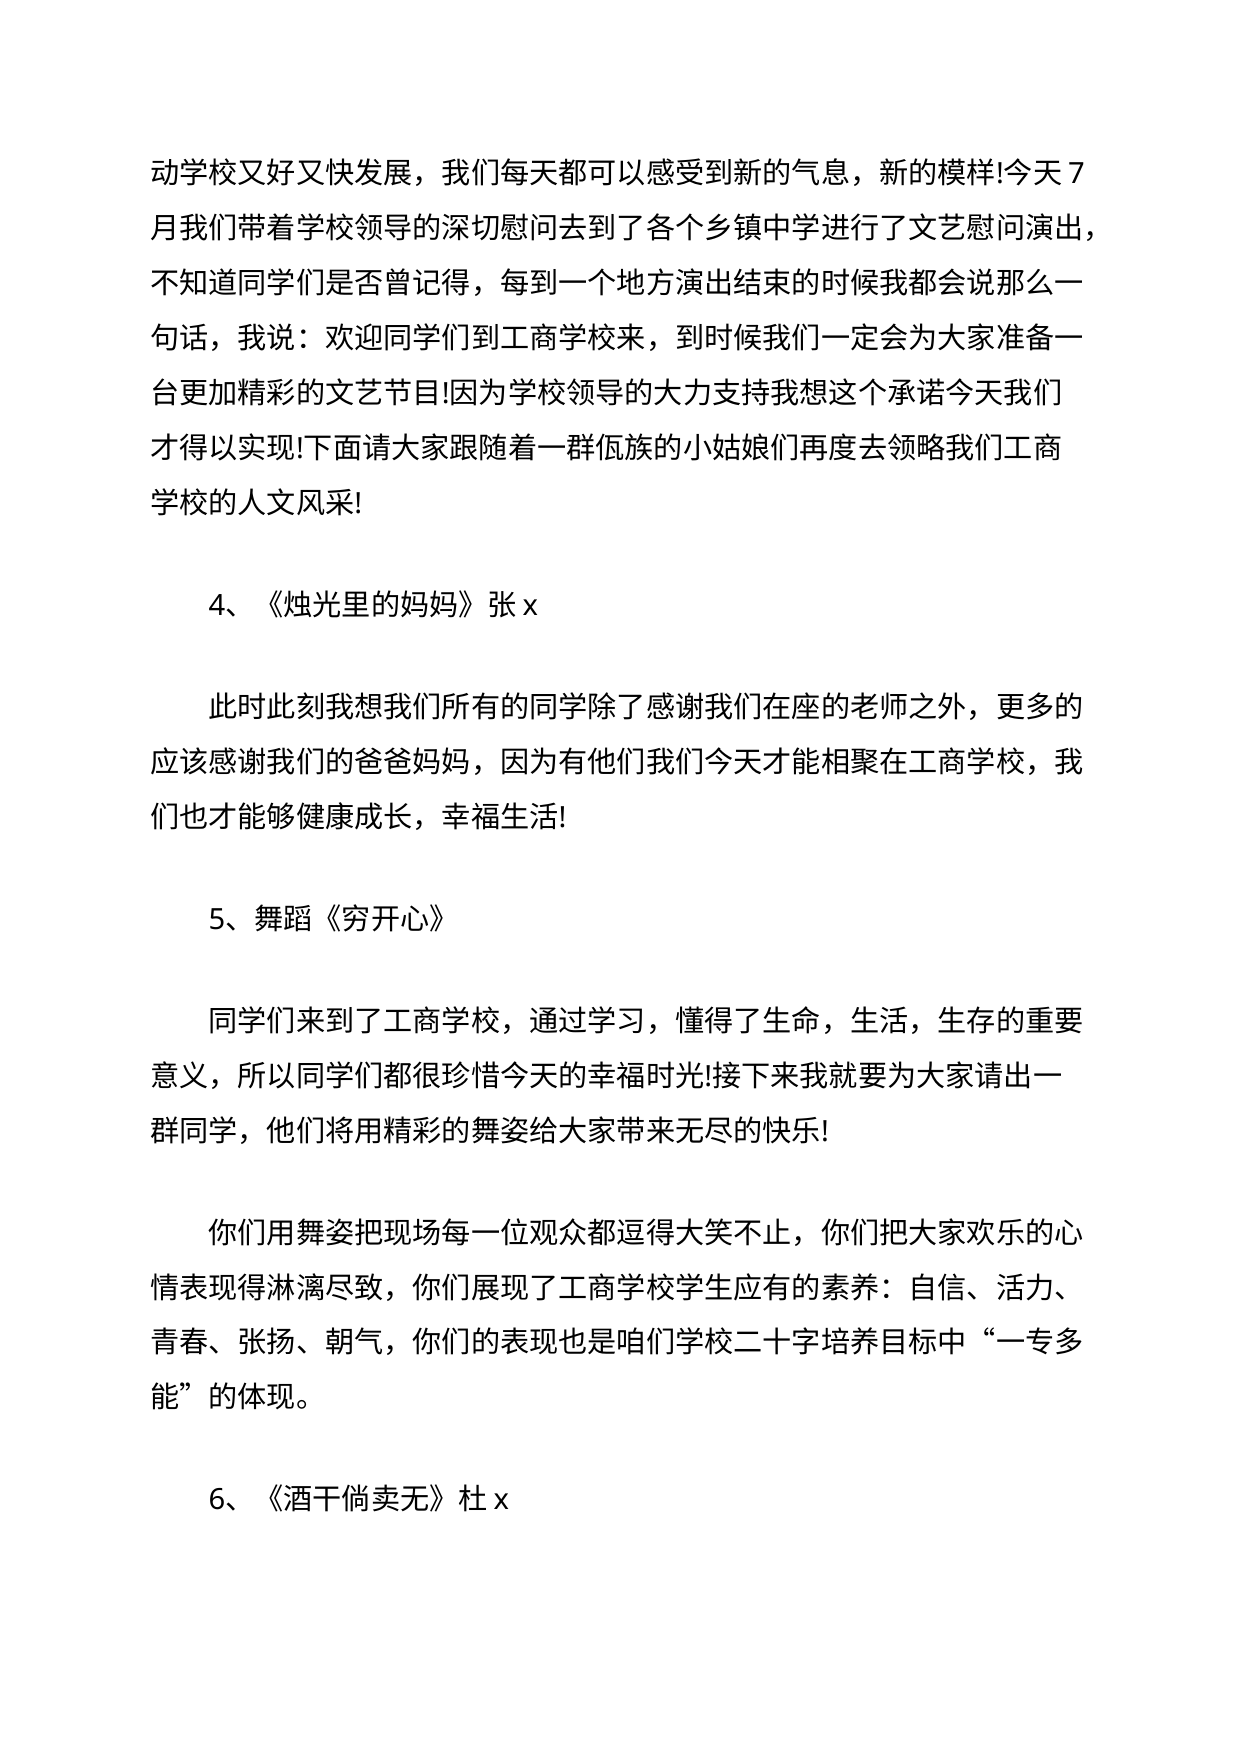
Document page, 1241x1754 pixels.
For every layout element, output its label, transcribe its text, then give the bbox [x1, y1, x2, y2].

text 你们用舞姿把现场每一位观众都逗得大笑不止，你们把大家欢乐的心情表现得淋漓尽致，你们展现了工商学校学生应有的素养：自信、活力、青春、张扬、朝气，你们的表现也是咱们学校二十字培养目标中“一专多能”的体现。 [150, 1209, 1090, 1416]
text 5、舞蹈《穷开心》 [150, 895, 1090, 938]
text 4、《烛光里的妈妈》张x [150, 582, 1090, 624]
text 同学们来到了工商学校，通过学习，懂得了生命，生活，生存的重要意义，所以同学们都很珍惜今天的幸福时光!接下来我就要为大家请出一群同学，他们将用精彩的舞姿给大家带来无尽的快乐! [150, 997, 1090, 1150]
text 6、《酒干倘卖无》杜x [150, 1476, 1090, 1518]
text 此时此刻我想我们所有的同学除了感谢我们在座的老师之外，更多的应该感谢我们的爸爸妈妈，因为有他们我们今天才能相聚在工商学校，我们也才能够健康成长，幸福生活! [150, 684, 1090, 836]
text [150, 150, 1090, 522]
